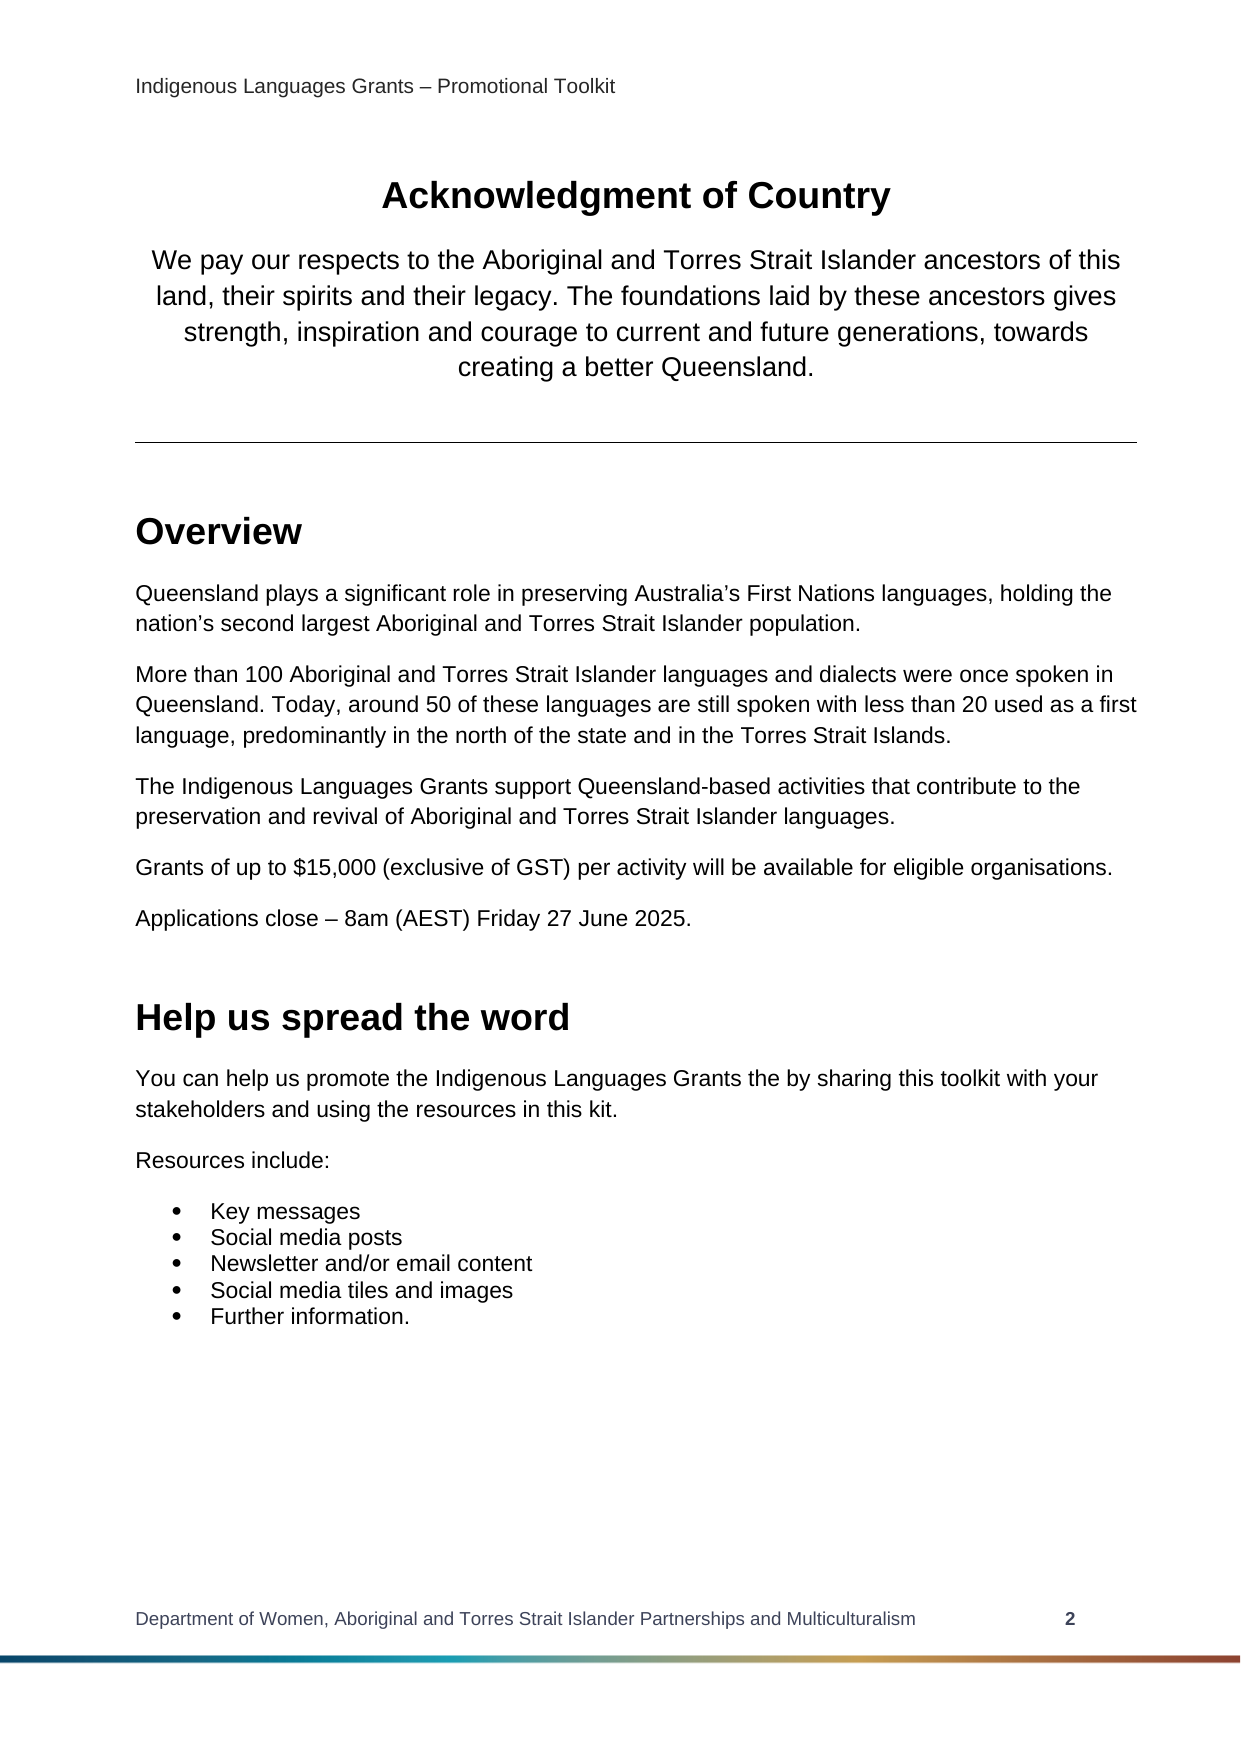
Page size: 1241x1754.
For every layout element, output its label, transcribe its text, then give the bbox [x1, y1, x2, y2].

text Applications close – 8am (AEST) Friday 27 June 2025. [135, 905, 1137, 931]
list Social media tiles and images [173, 1277, 1137, 1303]
list Further information. [173, 1303, 1137, 1329]
text Queensland plays a significant role in preserving Australia’s First Nations languages, holding the nation’s second largest Aboriginal and Torres Strait Islander population. [135, 580, 1137, 637]
subtitle Help us spread the word [135, 995, 1137, 1038]
text Resources include: [135, 1147, 1137, 1173]
text Grants of up to $15,000 (exclusive of GST) per activity will be available for eligible organisations. [135, 854, 1137, 880]
picture [0, 43, 1241, 1754]
list Key messages [173, 1198, 1137, 1224]
text The Indigenous Languages Grants support Queensland-based activities that contribute to the preservation and revival of Aboriginal and Torres Strait Islander languages. [135, 773, 1137, 829]
subtitle Overview [135, 509, 1137, 553]
list Social media posts [173, 1224, 1137, 1250]
text More than 100 Aboriginal and Torres Strait Islander languages and dialects were once spoken in Queensland. Today, around 50 of these languages are still spoken with less than 20 used as a first language, predominantly in the north of the state and in the Torres Strait Islands. [135, 661, 1137, 748]
list Newsletter and/or email content [173, 1250, 1137, 1277]
text You can help us promote the Indigenous Languages Grants the by sharing this toolkit with your stakeholders and using the resources in this kit. [135, 1065, 1137, 1122]
text We pay our respects to the Aboriginal and Torres Strait Islander ancestors of this land, their spirits and their legacy. The foundations laid by these ancestors gives strength, inspiration and courage to current and future generations, towards creating a better Queensland. [135, 244, 1137, 383]
title Acknowledgment of Country [135, 173, 1137, 216]
